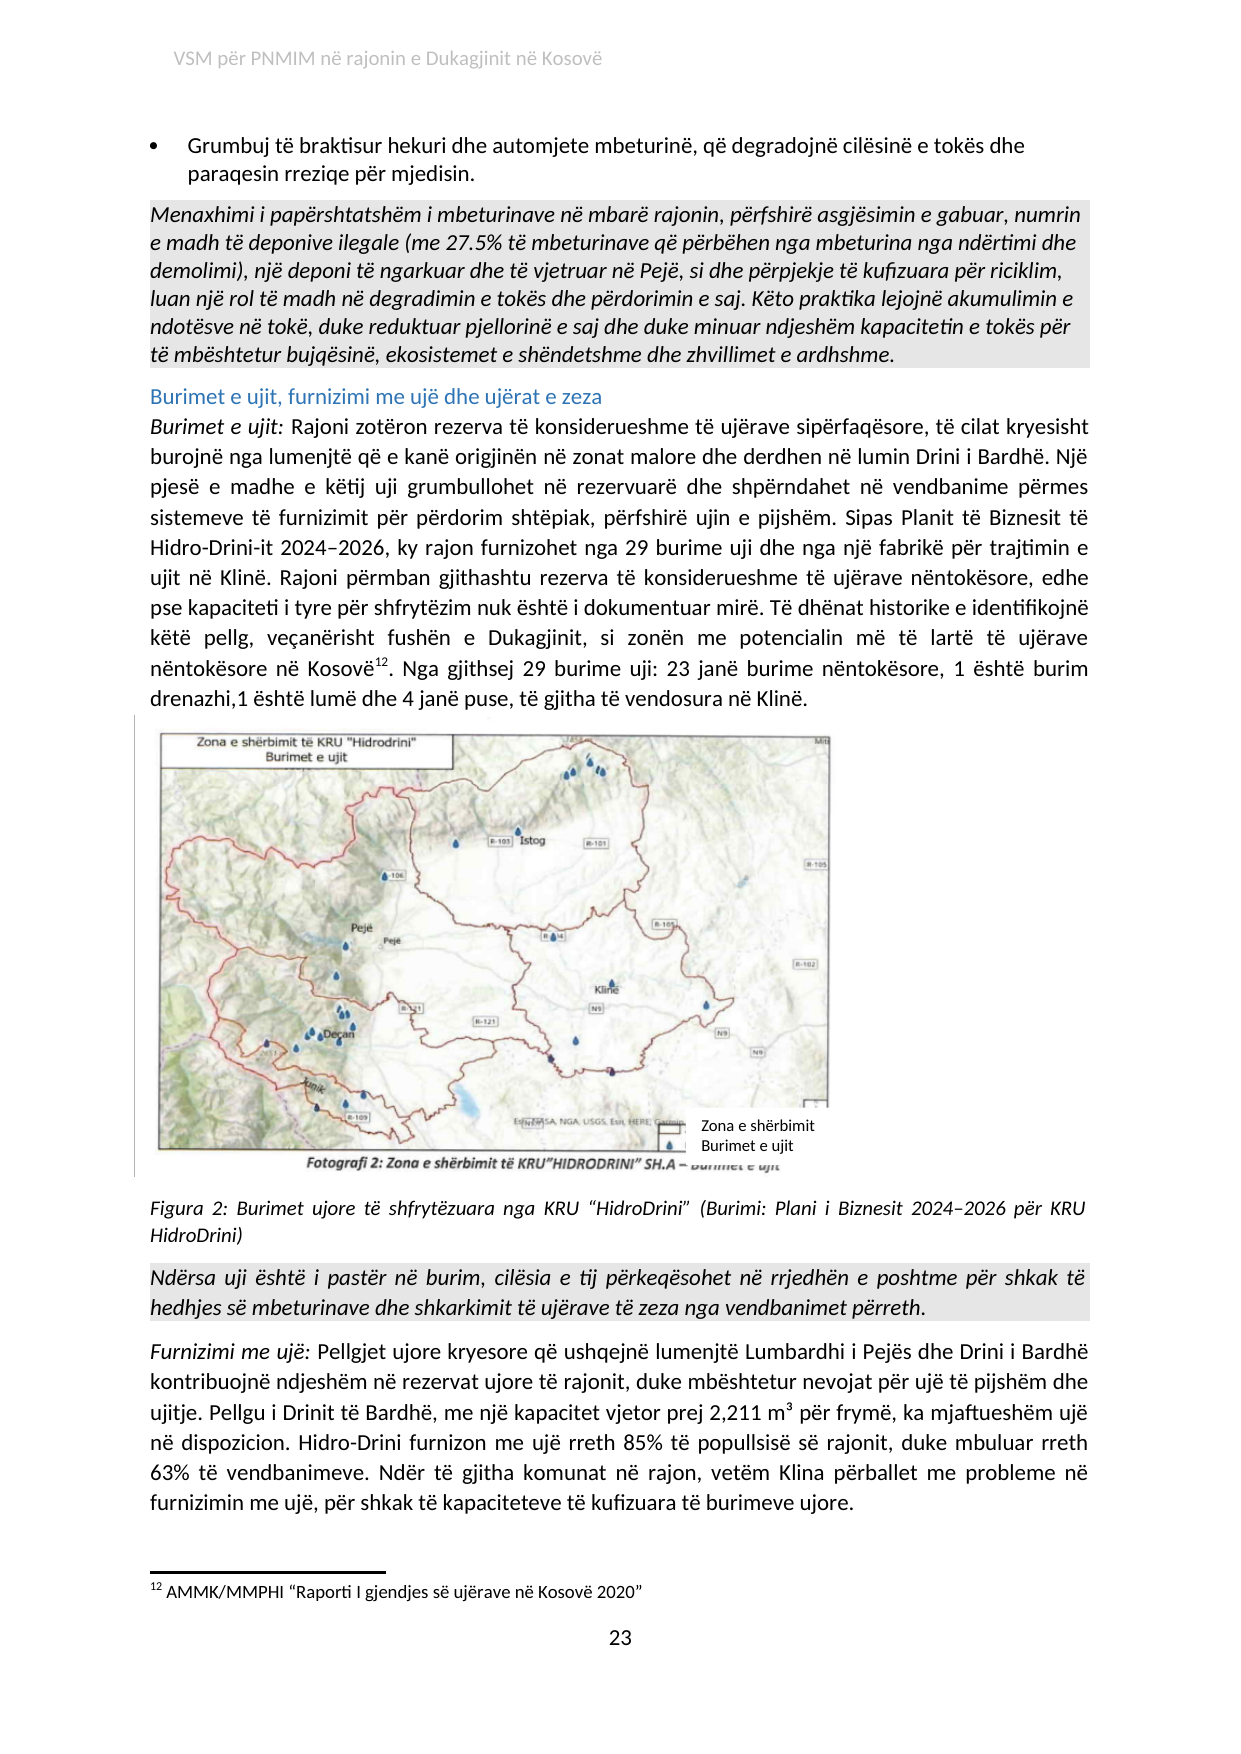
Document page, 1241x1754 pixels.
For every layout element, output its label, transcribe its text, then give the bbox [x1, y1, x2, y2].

text Figura 2: Burimet ujore të shfrytëzuara nga KRU “HidroDrini” (Burimi: Plani i Biznesit 2024–2026 për KRU HidroDrini) [150, 1195, 1090, 1247]
text Menaxhimi i papërshtatshëm i mbeturinave në mbarë rajonin, përfshirë asgjësimin e gabuar, numrin e madh të deponive ilegale (me 27.5% të mbeturinave që përbëhen nga mbeturina nga ndërtimi dhe demolimi), një deponi të ngarkuar dhe të vjetruar në Pejë, si dhe përpjekje të kufizuara për riciklim, luan një rol të madh në degradimin e tokës dhe përdorimin e saj. Këto praktika lejojnë akumulimin e ndotësve në tokë, duke reduktuar pjellorinë e saj dhe duke minuar ndjeshëm kapacitetin e tokës për të mbështetur bujqësinë, ekosistemet e shëndetshme dhe zhvillimet e ardhshme. [150, 200, 1090, 368]
text Ndërsa uji është i pastër në burim, cilësia e tij përkeqësohet në rrjedhën e poshtme për shkak të hedhjes së mbeturinave dhe shkarkimit të ujërave të zeza nga vendbanimet përreth. [150, 1263, 1090, 1321]
text Burimet e ujit: Rajoni zotëron rezerva të konsiderueshme të ujërave sipërfaqësore, të cilat kryesisht burojnë nga lumenjtë që e kanë origjinën në zonat malore dhe derdhen në lumin Drini i Bardhë. Një pjesë e madhe e këtij uji grumbullohet në rezervuarë dhe shpërndahet në vendbanime përmes sistemeve të furnizimit për përdorim shtëpiak, përfshirë ujin e pijshëm. Sipas Planit të Biznesit të Hidro-Drini-it 2024–2026, ky rajon furnizohet nga 29 burime uji dhe nga një fabrikë për trajtimin e ujit në Klinë. Rajoni përmban gjithashtu rezerva të konsiderueshme të ujërave nëntokësore, edhe pse kapaciteti i tyre për shfrytëzim nuk është i dokumentuar mirë. Të dhënat historike e identifikojnë këtë pellg, veçanërisht fushën e Dukagjinit, si zonën me potencialin më të lartë të ujërave nëntokësore në Kosovë. Nga gjithsej 29 burime uji: 23 janë burime nëntokësore, 1 është burim drenazhi,1 është lumë dhe 4 janë puse, të gjitha të vendosura në Klinë. [150, 412, 1090, 712]
text Furnizimi me ujë: Pellgjet ujore kryesore që ushqejnë lumenjtë Lumbardhi i Pejës dhe Drini i Bardhë kontribuojnë ndjeshëm në rezervat ujore të rajonit, duke mbështetur nevojat për ujë të pijshëm dhe ujitje. Pellgu i Drinit të Bardhë, me një kapacitet vjetor prej 2,211 m³ për frymë, ka mjaftueshëm ujë në dispozicion. Hidro-Drini furnizon me ujë rreth 85% të popullsisë së rajonit, duke mbuluar rreth 63% të vendbanimeve. Ndër të gjitha komunat në rajon, vetëm Klina përballet me probleme në furnizimin me ujë, për shkak të kapaciteteve të kufizuara të burimeve ujore. [150, 1337, 1090, 1516]
list Grumbuj të braktisur hekuri dhe automjete mbeturinë, që degradojnë cilësinë e tokës dhe paraqesin rreziqe për mjedisin. [150, 131, 1090, 187]
text Burimet e ujit, furnizimi me ujë dhe ujërat e zeza [150, 382, 1090, 410]
picture [134, 715, 840, 1177]
